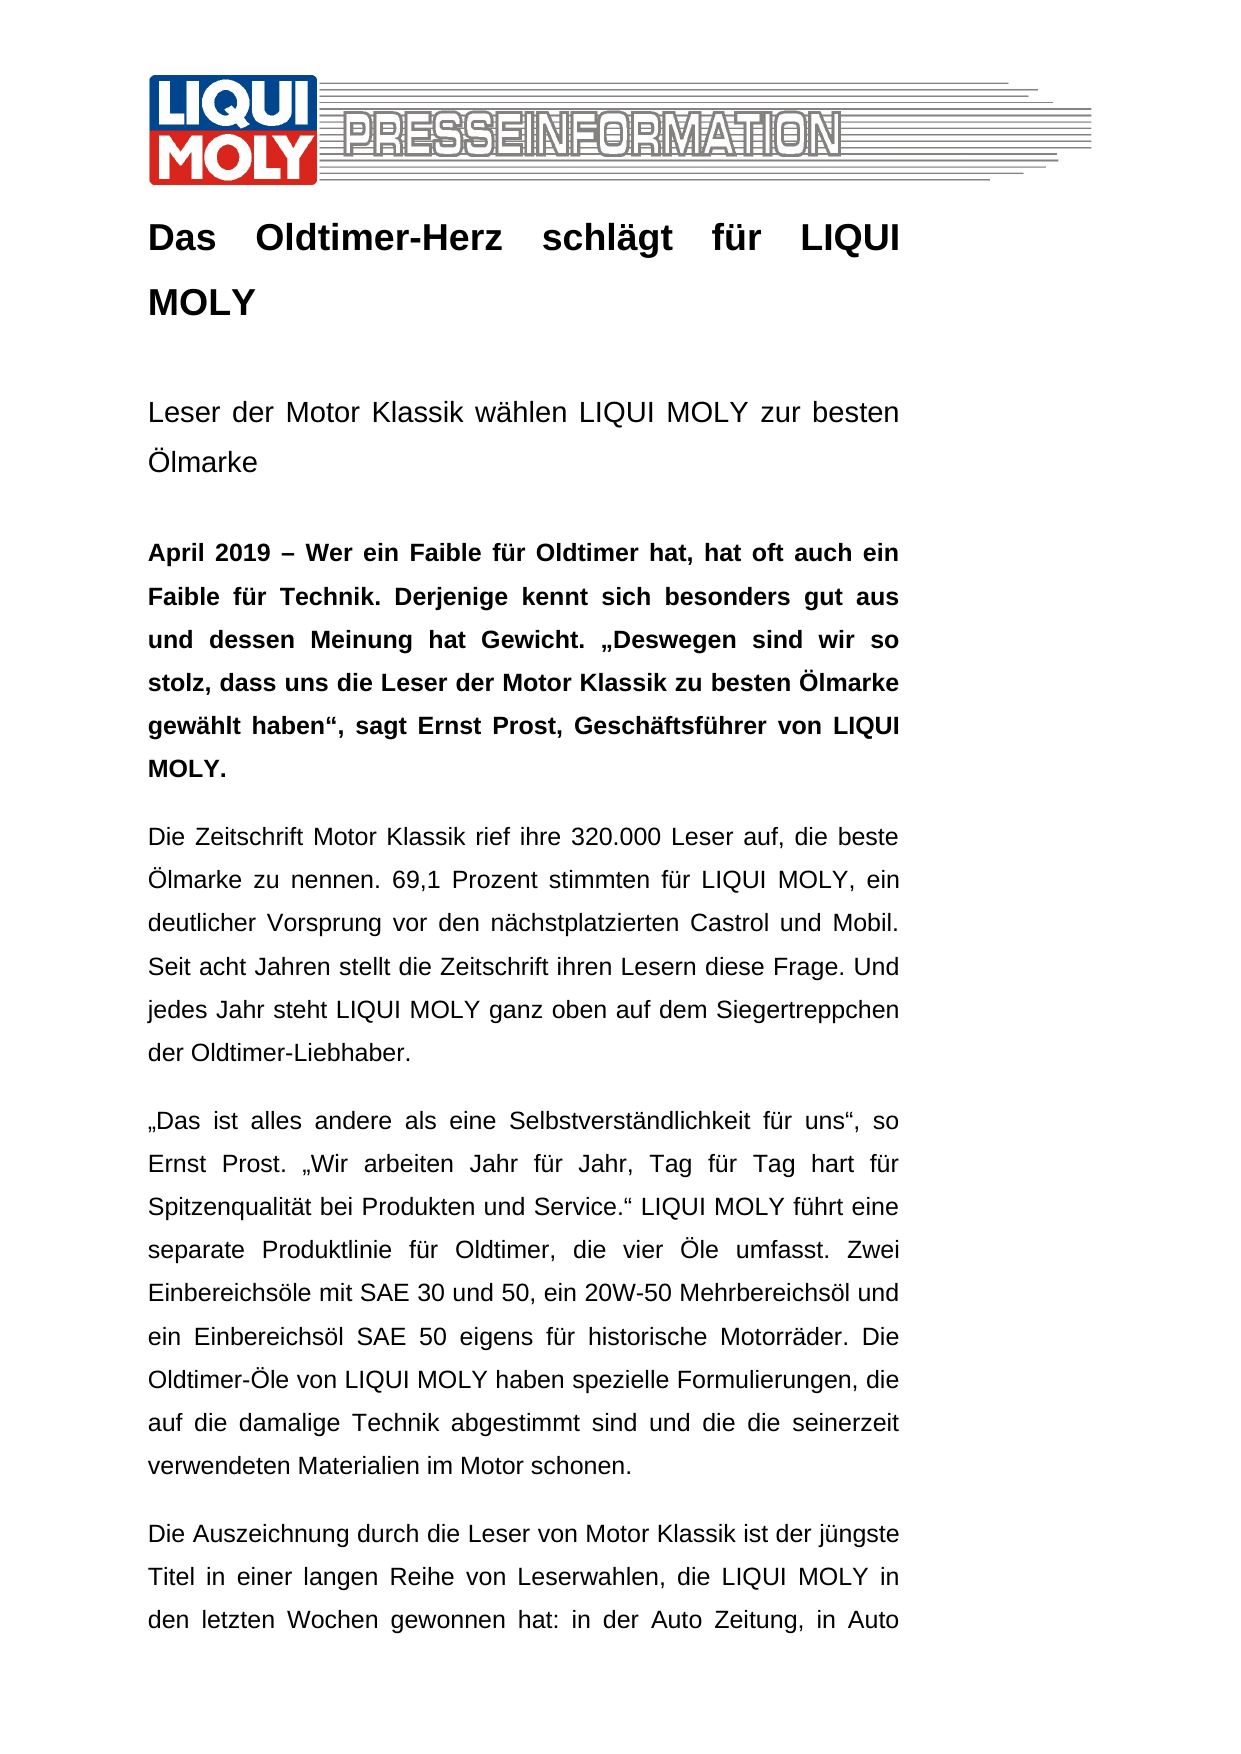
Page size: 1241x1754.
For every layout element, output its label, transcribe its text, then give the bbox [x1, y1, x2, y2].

text Das Oldtimer-Herz schlägt für LIQUI MOLY [148, 215, 901, 323]
text „Das ist alles andere als eine Selbstverständlichkeit für uns“, so Ernst Prost. „Wir arbeiten Jahr für Jahr, Tag für Tag hart für Spitzenqualität bei Produkten und Service.“ LIQUI MOLY führt eine separate Produktlinie für Oldtimer, die vier Öle umfasst. Zwei Einbereichsöle mit SAE 30 und 50, ein 20W-50 Mehrbereichsöl und ein Einbereichsöl SAE 50 eigens für historische Motorräder. Die Oldtimer-Öle von LIQUI MOLY haben spezielle Formulierungen, die auf die damalige Technik abgestimmt sind und die die seinerzeit verwendeten Materialien im Motor schonen. [148, 1106, 901, 1480]
text Leser der Motor Klassik wählen LIQUI MOLY zur besten Ölmarke [148, 395, 901, 478]
text Die Zeitschrift Motor Klassik rief ihre 320.000 Leser auf, die beste Ölmarke zu nennen. 69,1 Prozent stimmten für LIQUI MOLY, ein deutlicher Vorsprung vor den nächstplatzierten Castrol und Mobil. Seit acht Jahren stellt die Zeitschrift ihren Lesern diese Frage. Und jedes Jahr steht LIQUI MOLY ganz oben auf dem Siegertreppchen der Oldtimer-Liebhaber. [148, 822, 901, 1067]
picture [147, 73, 1092, 187]
text April 2019 – Wer ein Faible für Oldtimer hat, hat oft auch ein Faible für Technik. Derjenige kennt sich besonders gut aus und dessen Meinung hat Gewicht. „Deswegen sind wir so stolz, dass uns die Leser der Motor Klassik zu besten Ölmarke gewählt haben“, sagt Ernst Prost, Geschäftsführer von LIQUI MOLY. [148, 538, 901, 783]
